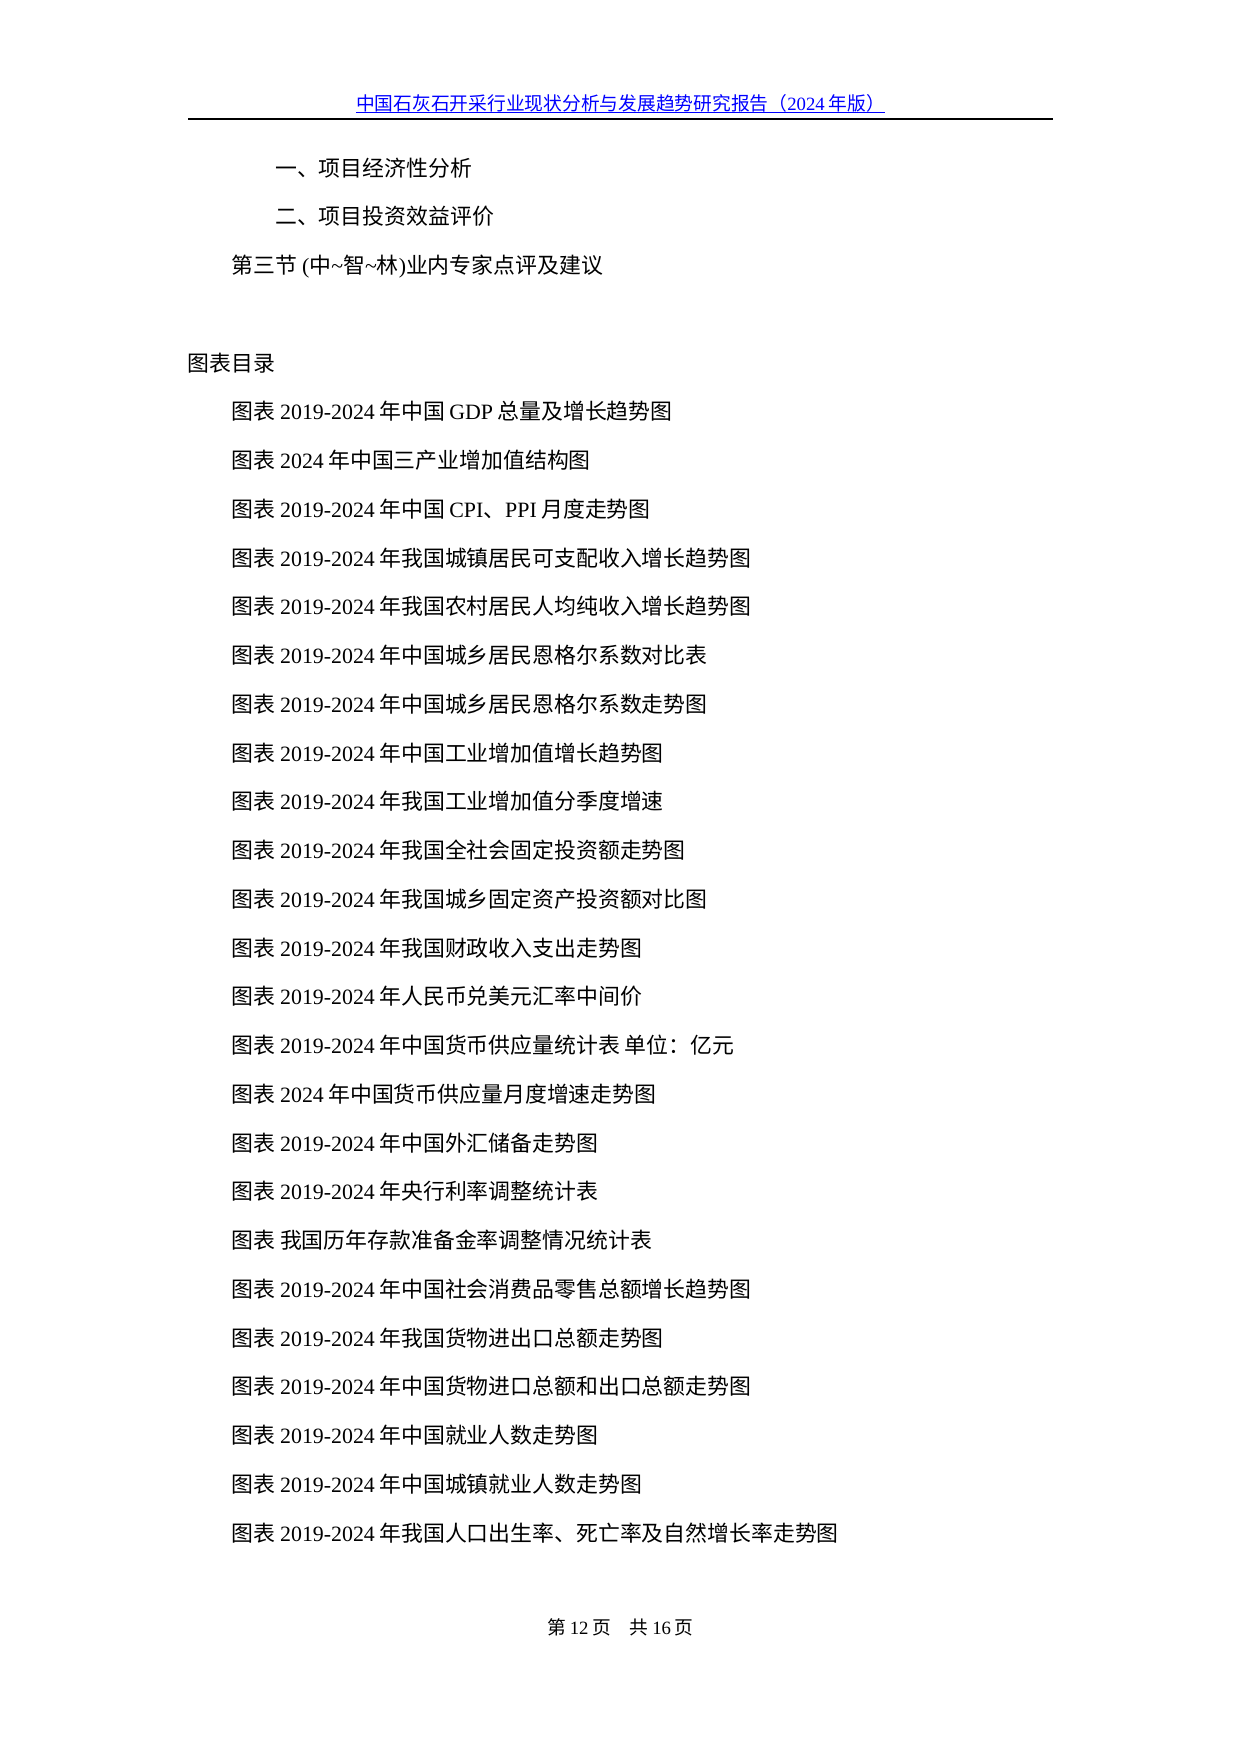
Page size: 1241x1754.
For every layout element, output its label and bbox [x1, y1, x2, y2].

text [187, 150, 1053, 1548]
